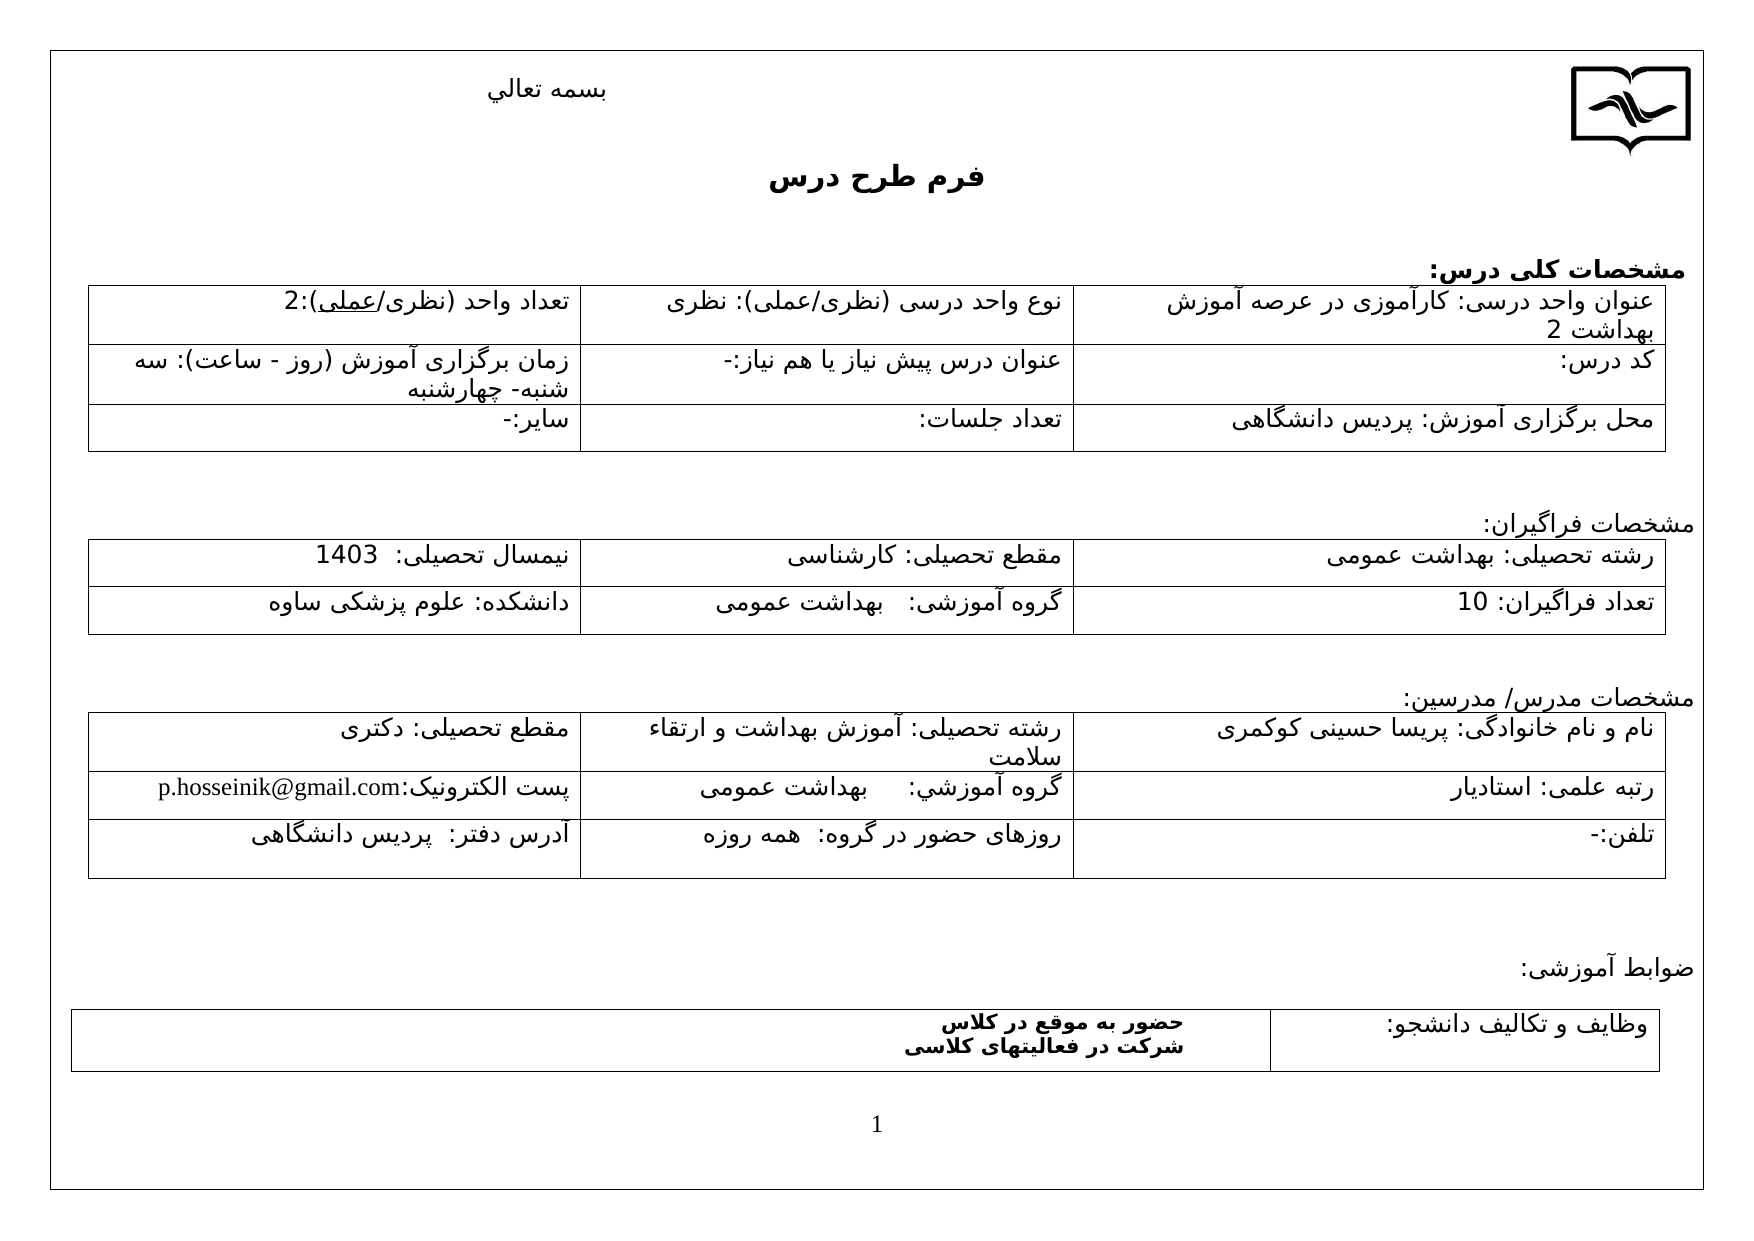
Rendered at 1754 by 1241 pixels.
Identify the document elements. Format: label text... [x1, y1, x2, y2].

table_header نوع واحد درسی (نظری/عملی): نظری [581, 286, 1073, 344]
table_cell پست الکترونیک:p.hosseinik@gmail.com [89, 772, 580, 819]
table_header مقطع تحصیلی: کارشناسی [581, 540, 1073, 586]
table_cell سایر:- [89, 405, 580, 451]
table_header تعداد واحد (نظری/عملی):2 [89, 286, 580, 344]
text مشخصات مدرس/ مدرسین: [59, 683, 1695, 712]
text فرم طرح درس [59, 159, 1695, 193]
table_cell کد درس: [1074, 345, 1665, 404]
table_header نیمسال تحصیلی: 1403 [89, 540, 580, 586]
table_header نام و نام خانوادگی: پریسا حسینی کوکمری [1074, 713, 1665, 771]
table_cell آدرس دفتر: پردیس دانشگاهی [89, 820, 580, 878]
table_cell روزهای حضور در گروه: همه روزه [581, 820, 1073, 878]
table_header مقطع تحصیلی: دکتری [89, 713, 580, 771]
table_cell محل برگزاری آموزش: پردیس دانشگاهی [1074, 405, 1665, 451]
table_cell عنوان درس پيش نياز یا هم نیاز:- [581, 345, 1073, 404]
table_header رشته تحصیلی: بهداشت عمومی [1074, 540, 1665, 586]
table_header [1271, 1010, 1659, 1071]
table_cell گروه آموزشی: بهداشت عمومی [581, 587, 1073, 633]
table_cell دانشکده: علوم پزشکی ساوه [89, 587, 580, 633]
text مشخصات فراگیران: [59, 509, 1695, 539]
table_header عنوان واحد درسی: کارآموزی در عرصه آموزش بهداشت 2 [1074, 286, 1665, 344]
text ضوابط آموزشی: [59, 953, 1695, 982]
table_cell زمان برگزاری آموزش (روز - ساعت): سه شنبه- چهارشنبه [89, 345, 580, 404]
table_cell تلفن:- [1074, 820, 1665, 878]
table_cell تعداد جلسات: [581, 405, 1073, 451]
table_cell تعداد فراگیران: 10 [1074, 587, 1665, 633]
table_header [72, 1010, 1270, 1071]
text مشخصات کلی درس: [59, 256, 1695, 285]
table_header رشته تحصیلی: آموزش بهداشت و ارتقاء سلامت [581, 713, 1073, 771]
table_cell گروه آموزشي: بهداشت عمومی [581, 772, 1073, 819]
table_cell رتبه علمی: استادیار [1074, 772, 1665, 819]
